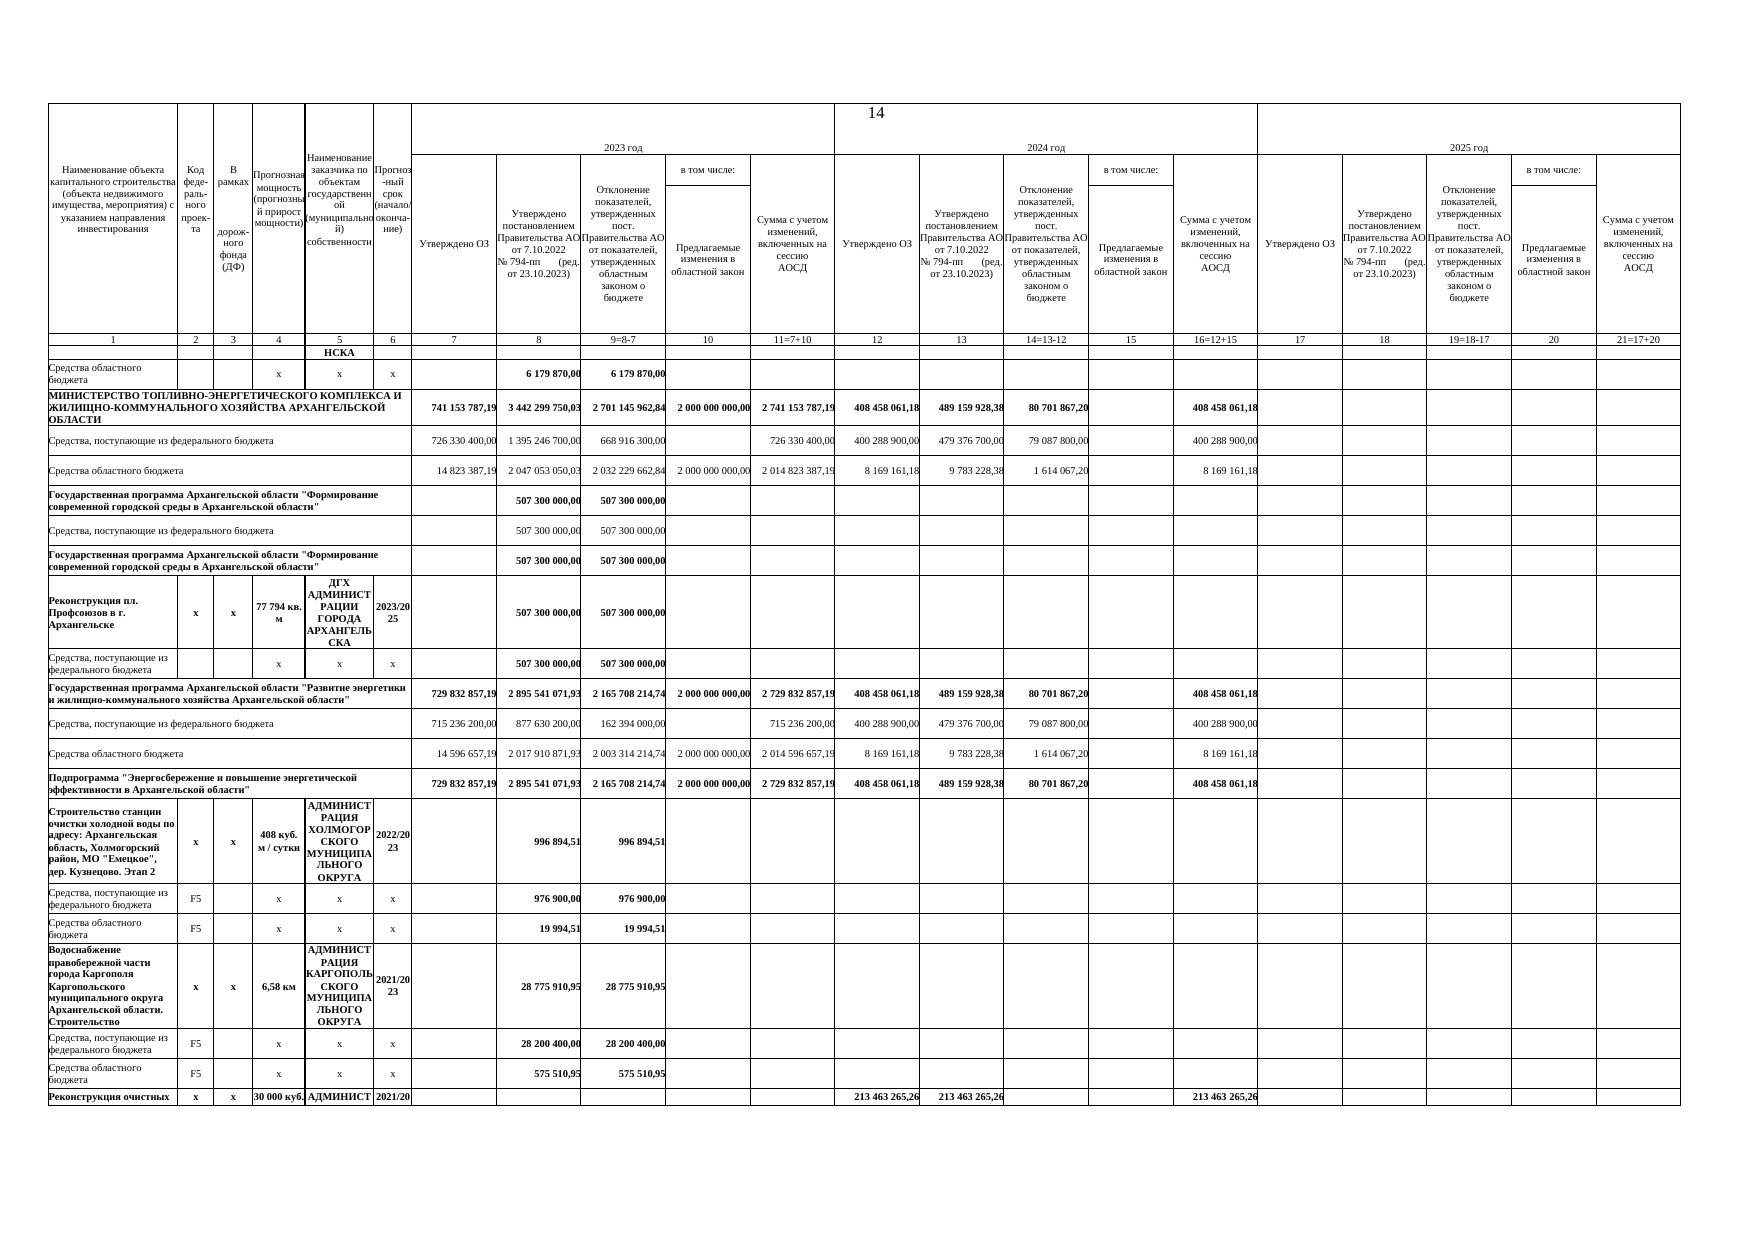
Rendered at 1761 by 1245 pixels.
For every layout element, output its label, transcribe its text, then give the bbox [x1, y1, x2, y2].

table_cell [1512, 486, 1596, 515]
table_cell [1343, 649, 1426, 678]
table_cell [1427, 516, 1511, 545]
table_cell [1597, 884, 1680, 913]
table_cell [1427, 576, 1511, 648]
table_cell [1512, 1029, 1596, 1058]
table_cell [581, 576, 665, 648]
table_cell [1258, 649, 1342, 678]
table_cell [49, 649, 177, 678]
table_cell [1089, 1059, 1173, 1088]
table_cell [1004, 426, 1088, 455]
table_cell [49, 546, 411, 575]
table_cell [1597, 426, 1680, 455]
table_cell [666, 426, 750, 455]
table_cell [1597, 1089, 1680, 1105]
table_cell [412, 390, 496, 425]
table_header Прогнозная мощность (прогнозный прирост мощности) [253, 104, 304, 332]
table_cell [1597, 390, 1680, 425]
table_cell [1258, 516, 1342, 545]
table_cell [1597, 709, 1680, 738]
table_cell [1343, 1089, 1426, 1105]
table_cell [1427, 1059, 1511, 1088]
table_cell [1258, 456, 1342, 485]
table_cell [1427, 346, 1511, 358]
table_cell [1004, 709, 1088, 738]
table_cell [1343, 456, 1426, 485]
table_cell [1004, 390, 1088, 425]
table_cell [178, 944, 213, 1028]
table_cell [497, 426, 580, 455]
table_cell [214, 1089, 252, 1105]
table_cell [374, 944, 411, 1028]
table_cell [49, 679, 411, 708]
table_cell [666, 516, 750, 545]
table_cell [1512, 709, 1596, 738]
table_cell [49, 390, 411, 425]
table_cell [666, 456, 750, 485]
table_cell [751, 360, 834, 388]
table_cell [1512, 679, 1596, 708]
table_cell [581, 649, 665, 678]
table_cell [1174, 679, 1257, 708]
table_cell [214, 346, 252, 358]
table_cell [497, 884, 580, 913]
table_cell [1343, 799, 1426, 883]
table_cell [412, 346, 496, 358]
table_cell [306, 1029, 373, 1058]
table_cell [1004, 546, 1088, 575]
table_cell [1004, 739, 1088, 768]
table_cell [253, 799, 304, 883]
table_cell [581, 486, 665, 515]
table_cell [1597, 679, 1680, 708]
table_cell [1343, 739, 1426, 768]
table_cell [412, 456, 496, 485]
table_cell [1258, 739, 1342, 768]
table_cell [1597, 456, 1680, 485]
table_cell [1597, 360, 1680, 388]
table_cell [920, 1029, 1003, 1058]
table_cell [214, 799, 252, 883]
table_cell в том числе: [1512, 155, 1596, 185]
table_cell Утверждено постановлением Правительства АО от 7.10.2022 № 794-пп (ред. от 23.10.2023) [920, 155, 1003, 332]
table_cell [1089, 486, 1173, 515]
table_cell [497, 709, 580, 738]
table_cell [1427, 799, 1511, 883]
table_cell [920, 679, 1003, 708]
table_cell Предлагаемые изменения в областной закон [1089, 186, 1173, 332]
table_cell Утверждено постановлением Правительства АО от 7.10.2022 № 794-пп (ред. от 23.10.2023) [1343, 155, 1426, 332]
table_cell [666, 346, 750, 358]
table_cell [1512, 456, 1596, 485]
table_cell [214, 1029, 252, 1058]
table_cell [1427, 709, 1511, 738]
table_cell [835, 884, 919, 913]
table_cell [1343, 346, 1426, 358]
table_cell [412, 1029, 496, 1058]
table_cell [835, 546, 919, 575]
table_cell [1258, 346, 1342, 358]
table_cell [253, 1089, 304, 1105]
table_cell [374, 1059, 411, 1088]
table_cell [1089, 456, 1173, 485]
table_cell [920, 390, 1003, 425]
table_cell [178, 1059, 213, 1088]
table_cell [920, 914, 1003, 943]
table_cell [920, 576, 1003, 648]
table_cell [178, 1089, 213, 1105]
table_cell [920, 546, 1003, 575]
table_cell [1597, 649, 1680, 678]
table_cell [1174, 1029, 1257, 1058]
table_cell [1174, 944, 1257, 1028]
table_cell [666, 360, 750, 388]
table_cell Отклонение показателей, утвержденных пост. Правительства АО от показателей, утвержденных областным законом о бюджете [1427, 155, 1511, 332]
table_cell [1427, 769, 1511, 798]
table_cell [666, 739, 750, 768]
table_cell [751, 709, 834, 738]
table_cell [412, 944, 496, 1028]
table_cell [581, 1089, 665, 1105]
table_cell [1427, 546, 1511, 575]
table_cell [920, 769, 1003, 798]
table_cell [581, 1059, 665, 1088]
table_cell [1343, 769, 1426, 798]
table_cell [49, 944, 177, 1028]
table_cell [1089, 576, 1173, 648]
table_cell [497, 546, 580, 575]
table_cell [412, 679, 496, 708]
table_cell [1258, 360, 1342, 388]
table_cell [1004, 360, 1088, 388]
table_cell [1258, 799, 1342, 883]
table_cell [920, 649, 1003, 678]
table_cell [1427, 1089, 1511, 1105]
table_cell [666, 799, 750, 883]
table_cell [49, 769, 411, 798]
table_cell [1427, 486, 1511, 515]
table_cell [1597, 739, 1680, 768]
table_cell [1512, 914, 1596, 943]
table_header 2023 год [412, 104, 834, 154]
table_header Наименование заказчика по объектам государственной (муниципальной) собственности [306, 104, 373, 332]
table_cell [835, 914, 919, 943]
table_cell Сумма с учетом изменений, включенных на сессию АОСД [751, 155, 834, 332]
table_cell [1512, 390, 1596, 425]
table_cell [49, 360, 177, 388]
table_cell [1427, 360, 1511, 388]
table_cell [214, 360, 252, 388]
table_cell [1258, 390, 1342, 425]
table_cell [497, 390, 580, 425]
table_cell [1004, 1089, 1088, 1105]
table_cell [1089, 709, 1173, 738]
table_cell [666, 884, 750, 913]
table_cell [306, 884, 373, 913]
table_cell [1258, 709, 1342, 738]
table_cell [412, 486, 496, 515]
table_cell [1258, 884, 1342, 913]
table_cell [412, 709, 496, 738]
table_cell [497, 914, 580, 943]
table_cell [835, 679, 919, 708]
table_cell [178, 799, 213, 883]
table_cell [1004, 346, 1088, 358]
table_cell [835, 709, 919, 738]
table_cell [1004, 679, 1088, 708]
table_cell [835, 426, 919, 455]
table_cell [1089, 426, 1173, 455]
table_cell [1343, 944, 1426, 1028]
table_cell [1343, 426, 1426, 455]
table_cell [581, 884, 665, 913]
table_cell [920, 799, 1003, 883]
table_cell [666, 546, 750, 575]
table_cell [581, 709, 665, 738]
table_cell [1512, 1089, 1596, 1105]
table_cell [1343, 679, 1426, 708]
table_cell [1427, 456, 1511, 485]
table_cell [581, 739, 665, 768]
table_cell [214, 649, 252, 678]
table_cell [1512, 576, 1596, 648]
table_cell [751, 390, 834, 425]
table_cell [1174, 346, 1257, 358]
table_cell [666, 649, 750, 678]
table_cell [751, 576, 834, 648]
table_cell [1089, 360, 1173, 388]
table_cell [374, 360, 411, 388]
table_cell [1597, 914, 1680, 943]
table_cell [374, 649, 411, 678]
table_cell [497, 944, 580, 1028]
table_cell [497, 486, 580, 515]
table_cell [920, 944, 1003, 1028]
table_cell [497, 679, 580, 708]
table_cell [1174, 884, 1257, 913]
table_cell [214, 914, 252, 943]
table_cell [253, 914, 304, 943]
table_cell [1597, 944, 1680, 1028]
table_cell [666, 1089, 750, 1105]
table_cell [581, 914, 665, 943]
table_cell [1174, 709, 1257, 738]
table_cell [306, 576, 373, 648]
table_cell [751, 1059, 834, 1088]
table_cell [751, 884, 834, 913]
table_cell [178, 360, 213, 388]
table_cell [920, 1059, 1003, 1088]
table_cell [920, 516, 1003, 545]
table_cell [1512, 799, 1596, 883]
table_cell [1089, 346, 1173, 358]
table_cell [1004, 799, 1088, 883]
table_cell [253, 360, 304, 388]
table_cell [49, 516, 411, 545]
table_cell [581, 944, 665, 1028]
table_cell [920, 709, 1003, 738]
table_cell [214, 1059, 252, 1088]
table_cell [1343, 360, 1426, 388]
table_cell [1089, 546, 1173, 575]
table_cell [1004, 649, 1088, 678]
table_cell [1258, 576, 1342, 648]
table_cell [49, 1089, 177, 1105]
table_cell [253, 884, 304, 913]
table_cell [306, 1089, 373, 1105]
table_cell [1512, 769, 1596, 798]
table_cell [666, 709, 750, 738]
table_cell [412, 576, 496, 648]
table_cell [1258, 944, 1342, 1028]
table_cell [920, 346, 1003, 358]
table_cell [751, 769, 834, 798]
table_header Наименование объекта капитального строительства (объекта недвижимого имущества, мероприятия) с указанием направления инвестирования [49, 104, 177, 332]
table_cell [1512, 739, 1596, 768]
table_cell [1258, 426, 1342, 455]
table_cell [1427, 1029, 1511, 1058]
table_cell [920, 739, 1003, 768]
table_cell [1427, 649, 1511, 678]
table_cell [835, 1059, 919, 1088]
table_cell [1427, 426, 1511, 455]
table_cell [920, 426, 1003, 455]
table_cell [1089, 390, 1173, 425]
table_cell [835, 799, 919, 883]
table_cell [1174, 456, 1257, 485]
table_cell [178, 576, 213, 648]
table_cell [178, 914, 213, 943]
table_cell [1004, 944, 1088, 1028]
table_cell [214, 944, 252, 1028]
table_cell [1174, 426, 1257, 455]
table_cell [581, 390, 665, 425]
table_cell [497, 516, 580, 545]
table_header 2024 год [835, 104, 1257, 154]
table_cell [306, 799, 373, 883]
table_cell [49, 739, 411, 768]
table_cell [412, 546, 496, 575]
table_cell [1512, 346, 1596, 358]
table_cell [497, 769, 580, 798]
table_cell в том числе: [1089, 155, 1173, 185]
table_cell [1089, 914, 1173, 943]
table_header Код феде-раль-ного проек-та [178, 104, 213, 332]
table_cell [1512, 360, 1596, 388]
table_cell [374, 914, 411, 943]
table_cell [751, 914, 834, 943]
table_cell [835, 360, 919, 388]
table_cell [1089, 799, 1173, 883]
table_cell Утверждено ОЗ [835, 155, 919, 332]
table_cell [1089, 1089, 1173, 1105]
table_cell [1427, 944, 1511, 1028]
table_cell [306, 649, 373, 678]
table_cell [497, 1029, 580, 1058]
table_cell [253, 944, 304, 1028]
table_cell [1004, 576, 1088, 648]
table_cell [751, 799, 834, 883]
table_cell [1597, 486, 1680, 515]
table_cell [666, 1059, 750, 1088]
table_cell в том числе: [666, 155, 750, 185]
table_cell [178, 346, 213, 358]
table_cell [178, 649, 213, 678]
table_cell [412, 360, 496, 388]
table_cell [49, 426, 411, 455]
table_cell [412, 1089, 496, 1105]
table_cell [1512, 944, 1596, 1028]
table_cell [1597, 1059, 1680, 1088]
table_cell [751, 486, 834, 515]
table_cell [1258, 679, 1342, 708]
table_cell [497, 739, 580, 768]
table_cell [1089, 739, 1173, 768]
table_cell Отклонение показателей, утвержденных пост. Правительства АО от показателей, утвержденных областным законом о бюджете [1004, 155, 1088, 332]
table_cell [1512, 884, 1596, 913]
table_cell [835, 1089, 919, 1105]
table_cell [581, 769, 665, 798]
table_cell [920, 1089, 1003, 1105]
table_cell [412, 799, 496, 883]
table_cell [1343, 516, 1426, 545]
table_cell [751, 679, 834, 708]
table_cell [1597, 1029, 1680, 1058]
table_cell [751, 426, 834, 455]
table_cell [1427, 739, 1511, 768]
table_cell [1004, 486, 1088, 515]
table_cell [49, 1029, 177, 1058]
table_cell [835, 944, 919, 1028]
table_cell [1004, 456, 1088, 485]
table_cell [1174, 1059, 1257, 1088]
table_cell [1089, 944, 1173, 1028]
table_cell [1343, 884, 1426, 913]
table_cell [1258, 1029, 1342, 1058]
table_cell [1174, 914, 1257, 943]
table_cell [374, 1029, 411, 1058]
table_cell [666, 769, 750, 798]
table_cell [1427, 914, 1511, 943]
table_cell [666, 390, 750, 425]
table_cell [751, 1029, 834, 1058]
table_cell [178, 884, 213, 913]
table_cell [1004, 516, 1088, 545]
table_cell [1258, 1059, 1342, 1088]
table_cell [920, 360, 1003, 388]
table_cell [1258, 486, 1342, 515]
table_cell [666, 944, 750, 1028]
table_cell Утверждено ОЗ [412, 155, 496, 332]
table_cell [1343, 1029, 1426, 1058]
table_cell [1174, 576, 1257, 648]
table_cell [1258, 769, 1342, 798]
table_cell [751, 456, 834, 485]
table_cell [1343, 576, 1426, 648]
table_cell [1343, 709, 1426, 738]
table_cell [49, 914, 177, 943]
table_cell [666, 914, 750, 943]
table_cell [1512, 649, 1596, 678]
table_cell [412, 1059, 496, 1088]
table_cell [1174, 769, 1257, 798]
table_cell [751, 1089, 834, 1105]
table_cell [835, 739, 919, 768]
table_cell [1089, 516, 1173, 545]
table_cell Предлагаемые изменения в областной закон [1512, 186, 1596, 332]
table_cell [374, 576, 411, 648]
table_header В рамках дорож- ного фонда (ДФ) [214, 104, 252, 332]
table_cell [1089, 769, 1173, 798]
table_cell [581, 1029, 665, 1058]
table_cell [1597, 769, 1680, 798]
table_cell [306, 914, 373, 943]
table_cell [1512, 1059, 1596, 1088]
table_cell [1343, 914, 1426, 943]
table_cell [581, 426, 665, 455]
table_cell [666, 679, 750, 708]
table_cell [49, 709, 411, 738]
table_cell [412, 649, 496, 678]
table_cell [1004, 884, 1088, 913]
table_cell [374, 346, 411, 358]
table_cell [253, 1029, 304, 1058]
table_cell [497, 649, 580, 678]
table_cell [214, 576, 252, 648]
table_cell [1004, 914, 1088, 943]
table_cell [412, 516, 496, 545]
table_cell Предлагаемые изменения в областной закон [666, 186, 750, 332]
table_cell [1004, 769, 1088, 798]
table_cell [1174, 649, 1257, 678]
table_cell Отклонение показателей, утвержденных пост. Правительства АО от показателей, утвержденных областным законом о бюджете [581, 155, 665, 332]
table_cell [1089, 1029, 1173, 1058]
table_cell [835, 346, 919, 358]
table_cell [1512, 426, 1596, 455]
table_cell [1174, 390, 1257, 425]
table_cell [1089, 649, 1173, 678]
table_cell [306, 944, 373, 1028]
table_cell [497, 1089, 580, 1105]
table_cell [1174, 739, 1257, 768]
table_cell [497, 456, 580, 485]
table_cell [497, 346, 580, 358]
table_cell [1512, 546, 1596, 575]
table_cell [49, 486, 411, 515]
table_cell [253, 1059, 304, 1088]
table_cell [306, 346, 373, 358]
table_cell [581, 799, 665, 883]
table_cell Сумма с учетом изменений, включенных на сессию АОСД [1174, 155, 1257, 332]
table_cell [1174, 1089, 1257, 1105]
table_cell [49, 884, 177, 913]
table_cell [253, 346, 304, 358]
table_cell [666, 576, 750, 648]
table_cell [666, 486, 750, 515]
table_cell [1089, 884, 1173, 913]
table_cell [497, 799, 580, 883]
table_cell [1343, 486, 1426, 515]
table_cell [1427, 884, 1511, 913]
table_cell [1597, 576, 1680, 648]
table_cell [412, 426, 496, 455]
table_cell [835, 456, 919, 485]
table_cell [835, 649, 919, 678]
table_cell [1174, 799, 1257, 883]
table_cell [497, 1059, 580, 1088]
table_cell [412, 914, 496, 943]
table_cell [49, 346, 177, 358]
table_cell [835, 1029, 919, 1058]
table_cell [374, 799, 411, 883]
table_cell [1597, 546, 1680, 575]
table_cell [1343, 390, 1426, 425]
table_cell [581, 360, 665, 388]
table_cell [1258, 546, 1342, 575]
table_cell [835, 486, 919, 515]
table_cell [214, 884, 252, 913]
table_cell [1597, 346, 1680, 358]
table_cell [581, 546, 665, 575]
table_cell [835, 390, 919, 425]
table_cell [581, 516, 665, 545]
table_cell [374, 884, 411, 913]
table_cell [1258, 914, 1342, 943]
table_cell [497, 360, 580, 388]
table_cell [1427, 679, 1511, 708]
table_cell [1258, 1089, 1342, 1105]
table_cell Сумма с учетом изменений, включенных на сессию АОСД [1597, 155, 1680, 332]
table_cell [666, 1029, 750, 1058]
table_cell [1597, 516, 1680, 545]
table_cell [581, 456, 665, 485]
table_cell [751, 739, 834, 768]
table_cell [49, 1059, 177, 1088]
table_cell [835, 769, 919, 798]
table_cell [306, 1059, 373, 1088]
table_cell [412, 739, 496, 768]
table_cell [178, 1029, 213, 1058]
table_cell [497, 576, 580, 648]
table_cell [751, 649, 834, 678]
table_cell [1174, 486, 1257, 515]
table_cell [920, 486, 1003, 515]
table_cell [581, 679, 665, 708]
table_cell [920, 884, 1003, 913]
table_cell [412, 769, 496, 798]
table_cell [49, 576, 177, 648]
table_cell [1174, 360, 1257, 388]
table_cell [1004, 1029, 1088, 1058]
table_cell Утверждено постановлением Правительства АО от 7.10.2022 № 794-пп (ред. от 23.10.2023) [497, 155, 580, 332]
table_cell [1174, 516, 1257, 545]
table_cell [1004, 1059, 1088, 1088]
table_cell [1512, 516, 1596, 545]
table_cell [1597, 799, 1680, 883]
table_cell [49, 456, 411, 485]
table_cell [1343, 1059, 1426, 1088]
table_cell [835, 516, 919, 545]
table_header 2025 год [1258, 104, 1680, 154]
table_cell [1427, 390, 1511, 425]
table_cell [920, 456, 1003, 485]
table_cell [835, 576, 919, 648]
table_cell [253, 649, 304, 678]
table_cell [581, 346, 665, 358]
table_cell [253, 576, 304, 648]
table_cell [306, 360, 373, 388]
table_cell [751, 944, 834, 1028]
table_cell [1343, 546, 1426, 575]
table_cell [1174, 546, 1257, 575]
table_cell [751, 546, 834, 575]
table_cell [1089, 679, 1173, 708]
table_cell Утверждено ОЗ [1258, 155, 1342, 332]
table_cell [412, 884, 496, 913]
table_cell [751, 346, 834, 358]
table_header Прогноз-ный срок (начало/ оконча-ние) [374, 104, 411, 332]
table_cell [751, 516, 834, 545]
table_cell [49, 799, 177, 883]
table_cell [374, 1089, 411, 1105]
